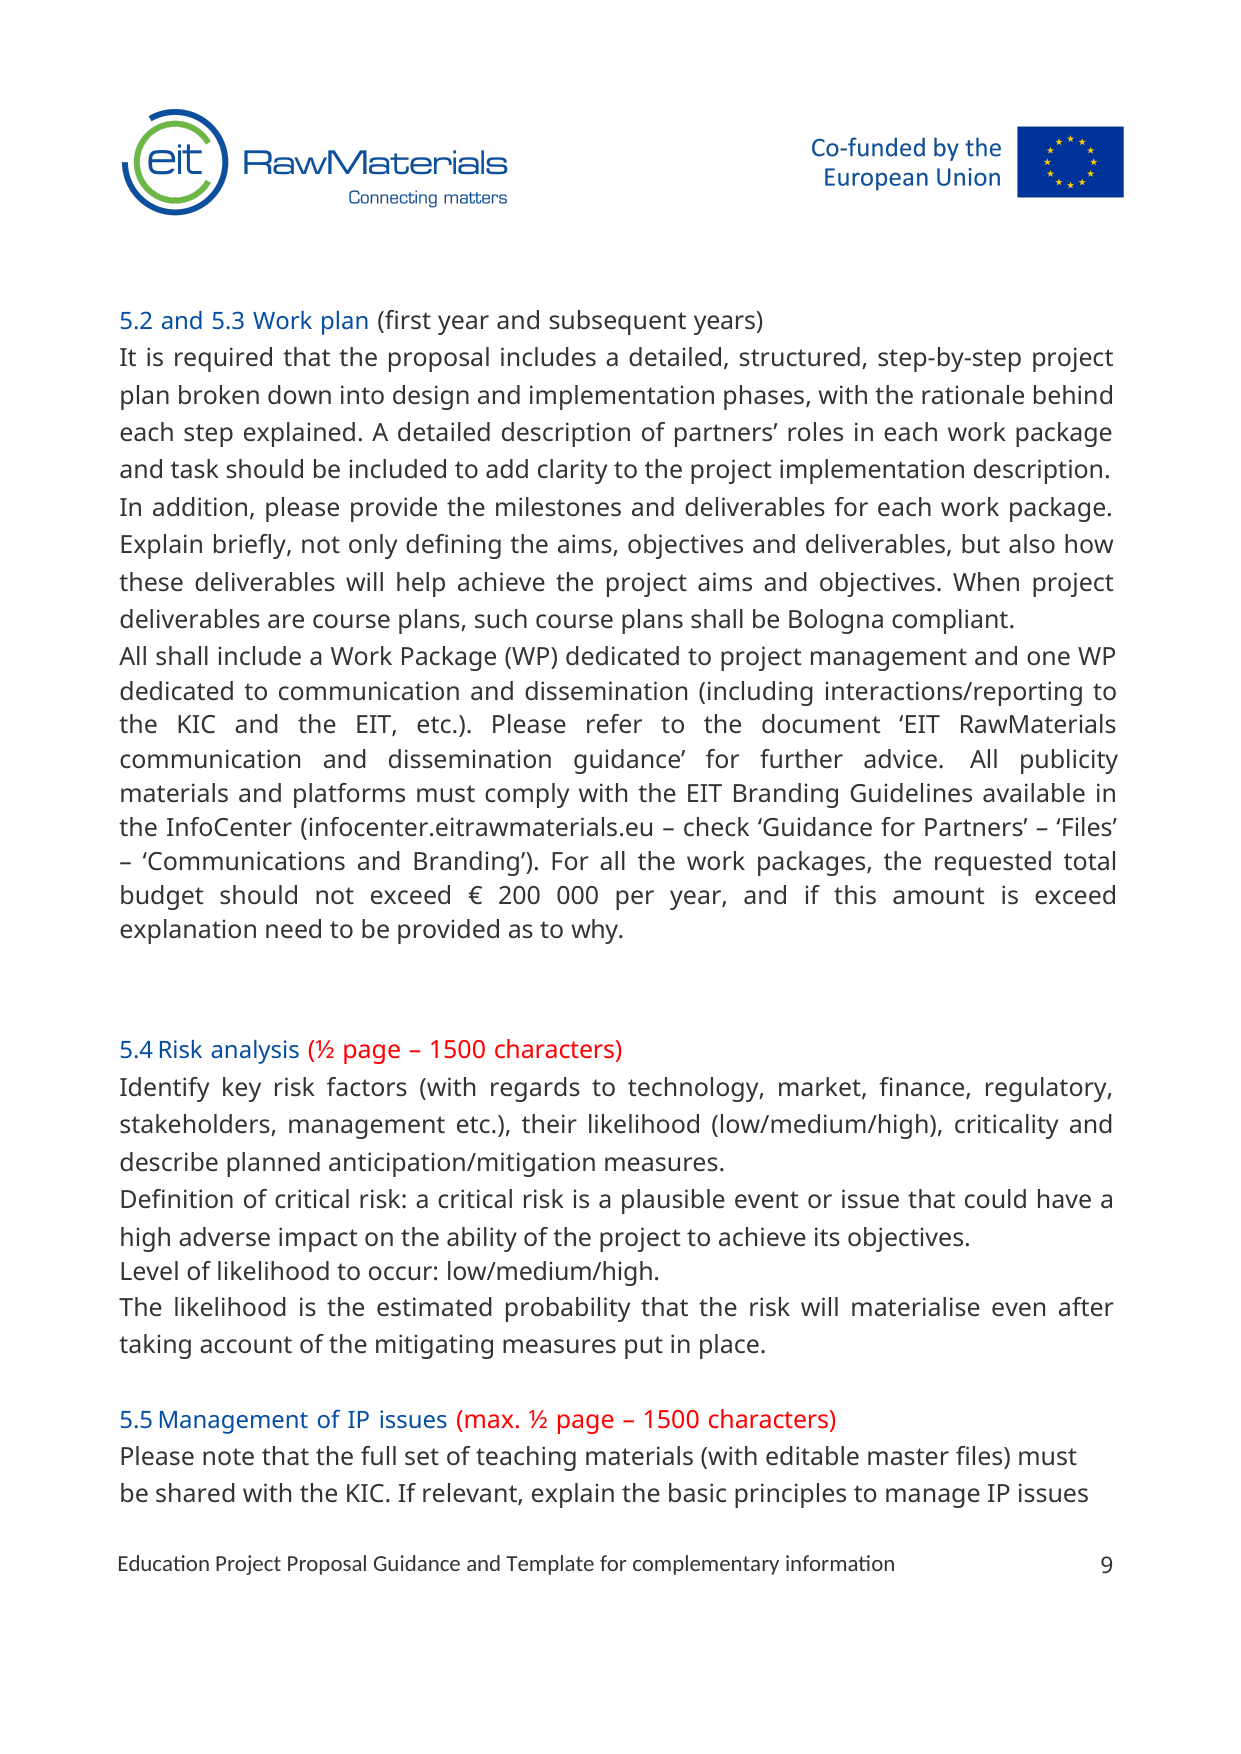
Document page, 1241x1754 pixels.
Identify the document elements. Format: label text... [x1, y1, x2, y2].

list Risk analysis (½ page – 1500 characters) [119, 1032, 1134, 1066]
text Definition of critical risk: a critical risk is a plausible event or issue that could have a high adverse impact on the ability of the project to achieve its objectives. [119, 1182, 1115, 1253]
picture [2, 96, 1240, 228]
list Management of IP issues (max. ½ page – 1500 characters) [119, 1401, 1134, 1435]
text Level of likelihood to occur: low/medium/high. [119, 1257, 1134, 1287]
text All shall include a Work Package (WP) dedicated to project management and one WP dedicated to communication and dissemination (including interactions/reporting to the KIC and the EIT, etc.). Please refer to the document ‘EIT RawMaterials communication and dissemination guidance’ for further advice. All publicity materials and platforms must comply with the EIT Branding Guidelines available in the InfoCenter (infocenter.eitrawmaterials.eu – check ‘Guidance for Partners’ – ‘Files’ – ‘Communications and Branding’). For all the work packages, the requested total budget should not exceed € 200 000 per year, and if this amount is exceed explanation need to be provided as to why. [119, 639, 1118, 946]
text The likelihood is the estimated probability that the risk will materialise even after taking account of the mitigating measures put in place. [119, 1290, 1115, 1361]
text It is required that the proposal includes a detailed, structured, step-by-step project plan broken down into design and implementation phases, with the rationale behind each step explained. A detailed description of partners’ roles in each work package and task should be included to add clarity to the project implementation description. [119, 340, 1115, 486]
text In addition, please provide the milestones and deliverables for each work package. Explain briefly, not only defining the aims, objectives and deliverables, but also how these deliverables will help achieve the project aims and objectives. When project deliverables are course plans, such course plans shall be Bologna compliant. [119, 489, 1115, 636]
text 5.2 and 5.3 Work plan (first year and subsequent years) [119, 303, 1134, 337]
text Identify key risk factors (with regards to technology, market, finance, regulatory, stakeholders, management etc.), their likelihood (low/medium/high), criticality and describe planned anticipation/mitigation measures. [119, 1069, 1115, 1178]
